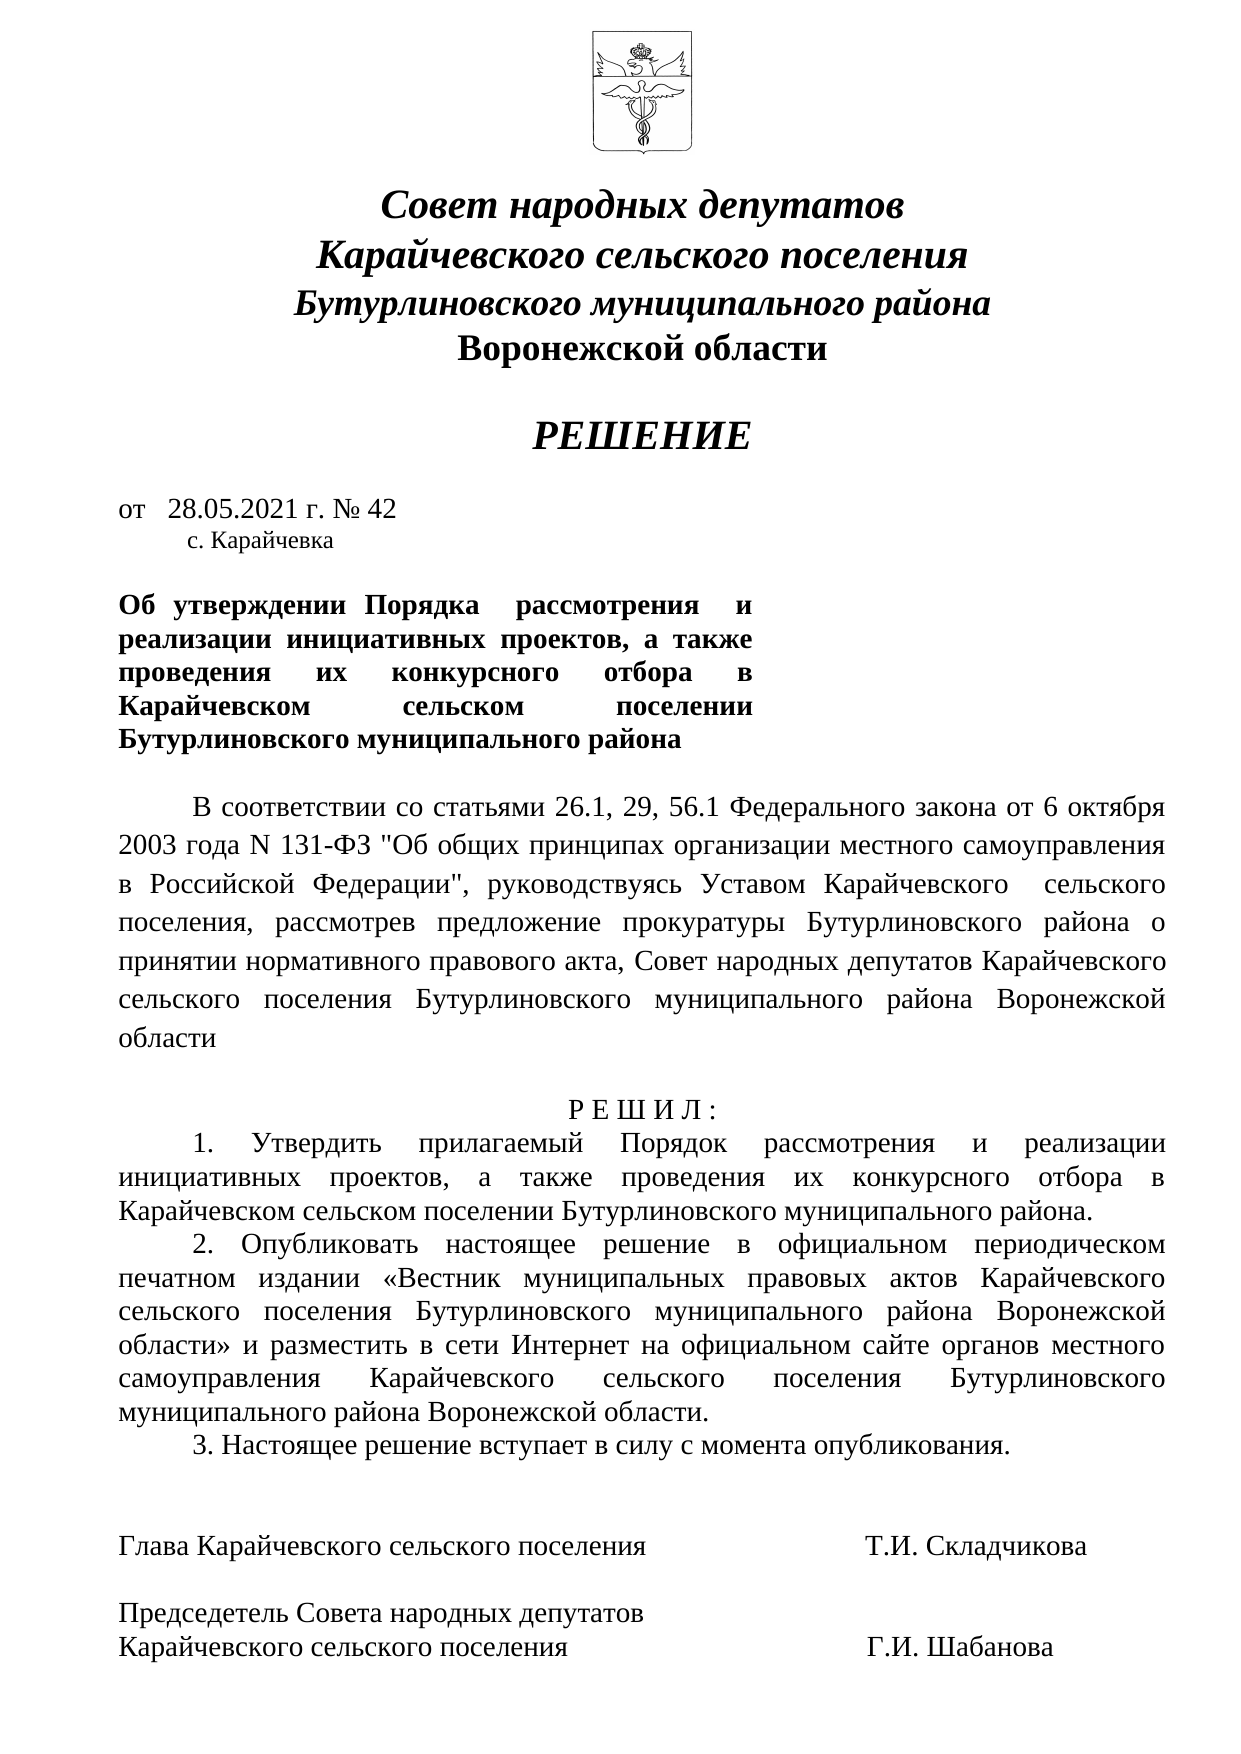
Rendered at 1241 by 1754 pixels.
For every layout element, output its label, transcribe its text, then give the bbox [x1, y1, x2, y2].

text Карайчевского сельского поселения [118, 230, 1167, 278]
text 1. Утвердить прилагаемый Порядок рассмотрения и реализации инициативных проектов, а также проведения их конкурсного отбора в Карайчевском сельском поселении Бутурлиновского муниципального района. [118, 1126, 1167, 1226]
text Председетель Совета народных депутатов [118, 1595, 1167, 1629]
text В соответствии со статьями 26.1, 29, 56.1 Федерального закона от 6 октября 2003 года N 131-ФЗ "Об общих принципах организации местного самоуправления в Российской Федерации", руководствуясь Уставом Карайчевского сельского поселения, рассмотрев предложение прокуратуры Бутурлиновского района о принятии нормативного правового акта, Совет народных депутатов Карайчевского сельского поселения Бутурлиновского муниципального района Воронежской области [118, 789, 1167, 1053]
text 3. Настоящее решение вступает в силу с момента опубликования. [118, 1427, 1167, 1461]
text Р Е Ш И Л : [118, 1092, 1167, 1126]
text Карайчевского сельского поселения Г.И. Шабанова [118, 1629, 1167, 1662]
text Воронежской области [118, 325, 1167, 368]
picture [589, 29, 696, 155]
text Об утверждении Порядка рассмотрения и реализации инициативных проектов, а также проведения их конкурсного отбора в Карайчевском сельском поселении Бутурлиновского муниципального района [118, 587, 753, 755]
text Бутурлиновского муниципального района [118, 280, 1167, 323]
text 2. Опубликовать настоящее решение в официальном периодическом печатном издании «Вестник муниципальных правовых актов Карайчевского сельского поселения Бутурлиновского муниципального района Воронежской области» и разместить в сети Интернет на официальном сайте органов местного самоуправления Карайчевского сельского поселения Бутурлиновского муниципального района Воронежской области. [118, 1226, 1167, 1427]
text от 28.05.2021 г. № 42 [118, 492, 1167, 525]
text с. Карайчевка [118, 525, 1167, 554]
text Глава Карайчевского сельского поселения Т.И. Складчикова [118, 1528, 1167, 1562]
text Совет народных депутатов [118, 179, 1167, 227]
text РЕШЕНИЕ [118, 410, 1167, 458]
